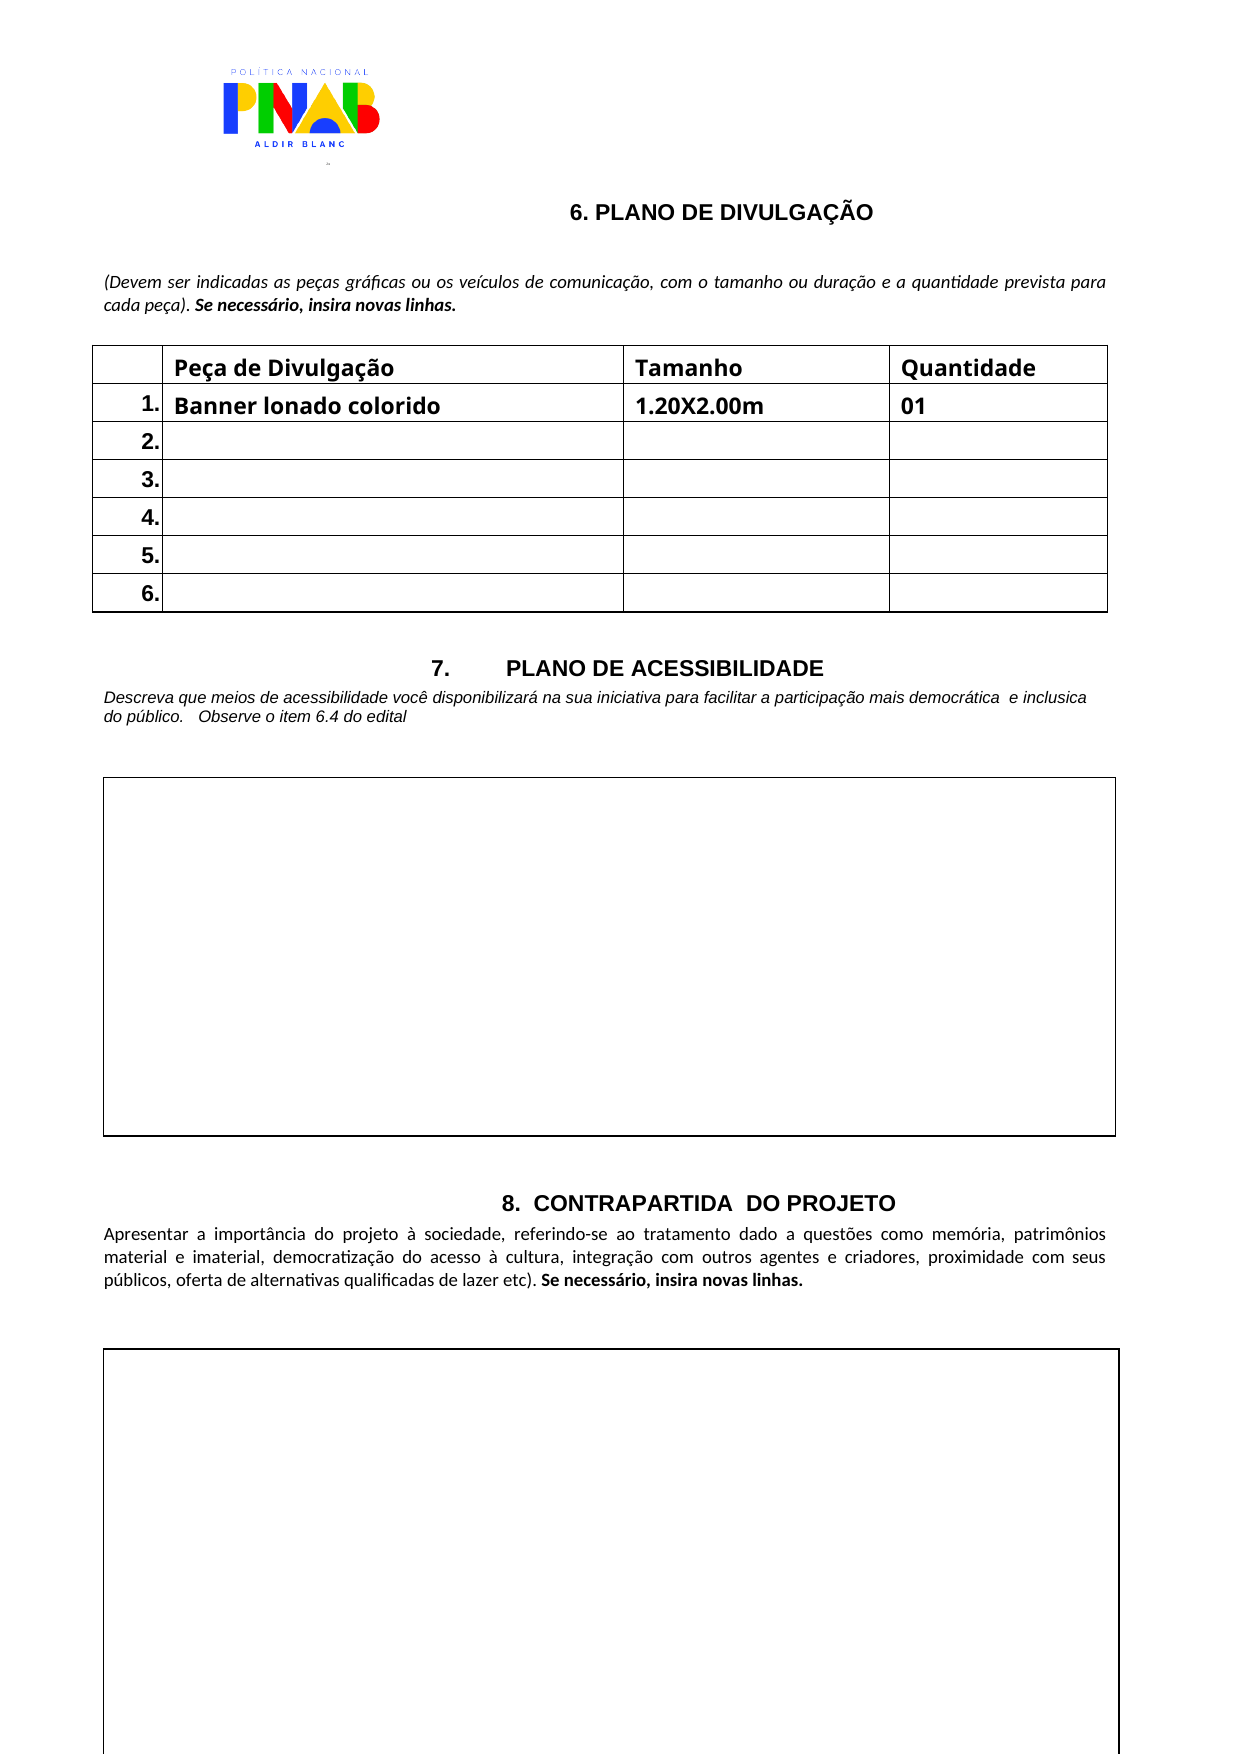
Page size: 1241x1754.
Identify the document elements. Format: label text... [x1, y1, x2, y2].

table_cell [93, 498, 162, 535]
table_cell 01 [890, 384, 1107, 421]
table_cell [163, 574, 623, 611]
table_cell [93, 460, 162, 497]
table_cell Banner lonado colorido [163, 384, 623, 421]
table_cell 1.20X2.00m [624, 384, 889, 421]
table_cell [890, 498, 1107, 535]
table_cell [93, 574, 162, 611]
table_cell [163, 460, 623, 497]
list Apresentar a importância do projeto à sociedade, referindo-se ao tratamento dado a questões como memória, patrimônios material e imaterial, democratização do acesso à cultura, integração com outros agentes e criadores, proximidade com seus públicos, oferta de alternativas qualificadas de lazer etc). Se necessário, insira novas linhas. [103, 1222, 1106, 1291]
list Descreva que meios de acessibilidade você disponibilizará na sua iniciativa para facilitar a participação mais democrática e inclusica do público. Observe o item 6.4 do edital [103, 688, 1106, 726]
table_cell [93, 536, 162, 573]
table_cell [890, 422, 1107, 459]
table_header Tamanho [624, 346, 889, 383]
table_cell [624, 422, 889, 459]
table_cell [890, 460, 1107, 497]
list PLANO DE DIVULGAÇÃO [292, 199, 1151, 226]
table_header [93, 346, 162, 383]
table_header Quantidade [890, 346, 1107, 383]
table_cell [890, 536, 1107, 573]
table_cell [624, 574, 889, 611]
table_cell [93, 384, 162, 421]
table_cell [624, 460, 889, 497]
table_cell [163, 422, 623, 459]
table_cell [163, 498, 623, 535]
text (Devem ser indicadas as peças gráficas ou os veículos de comunicação, com o tamanho ou duração e a quantidade prevista para cada peça). Se necessário, insira novas linhas. [103, 270, 1106, 316]
list PLANO DE ACESSIBILIDADE [103, 655, 1151, 682]
table_cell [624, 536, 889, 573]
table_cell [163, 536, 623, 573]
table_cell [890, 574, 1107, 611]
table_cell [624, 498, 889, 535]
table_header Peça de Divulgação [163, 346, 623, 383]
picture [223, 67, 380, 165]
table_cell [93, 422, 162, 459]
list CONTRAPARTIDA DO PROJETO [292, 1190, 1106, 1216]
